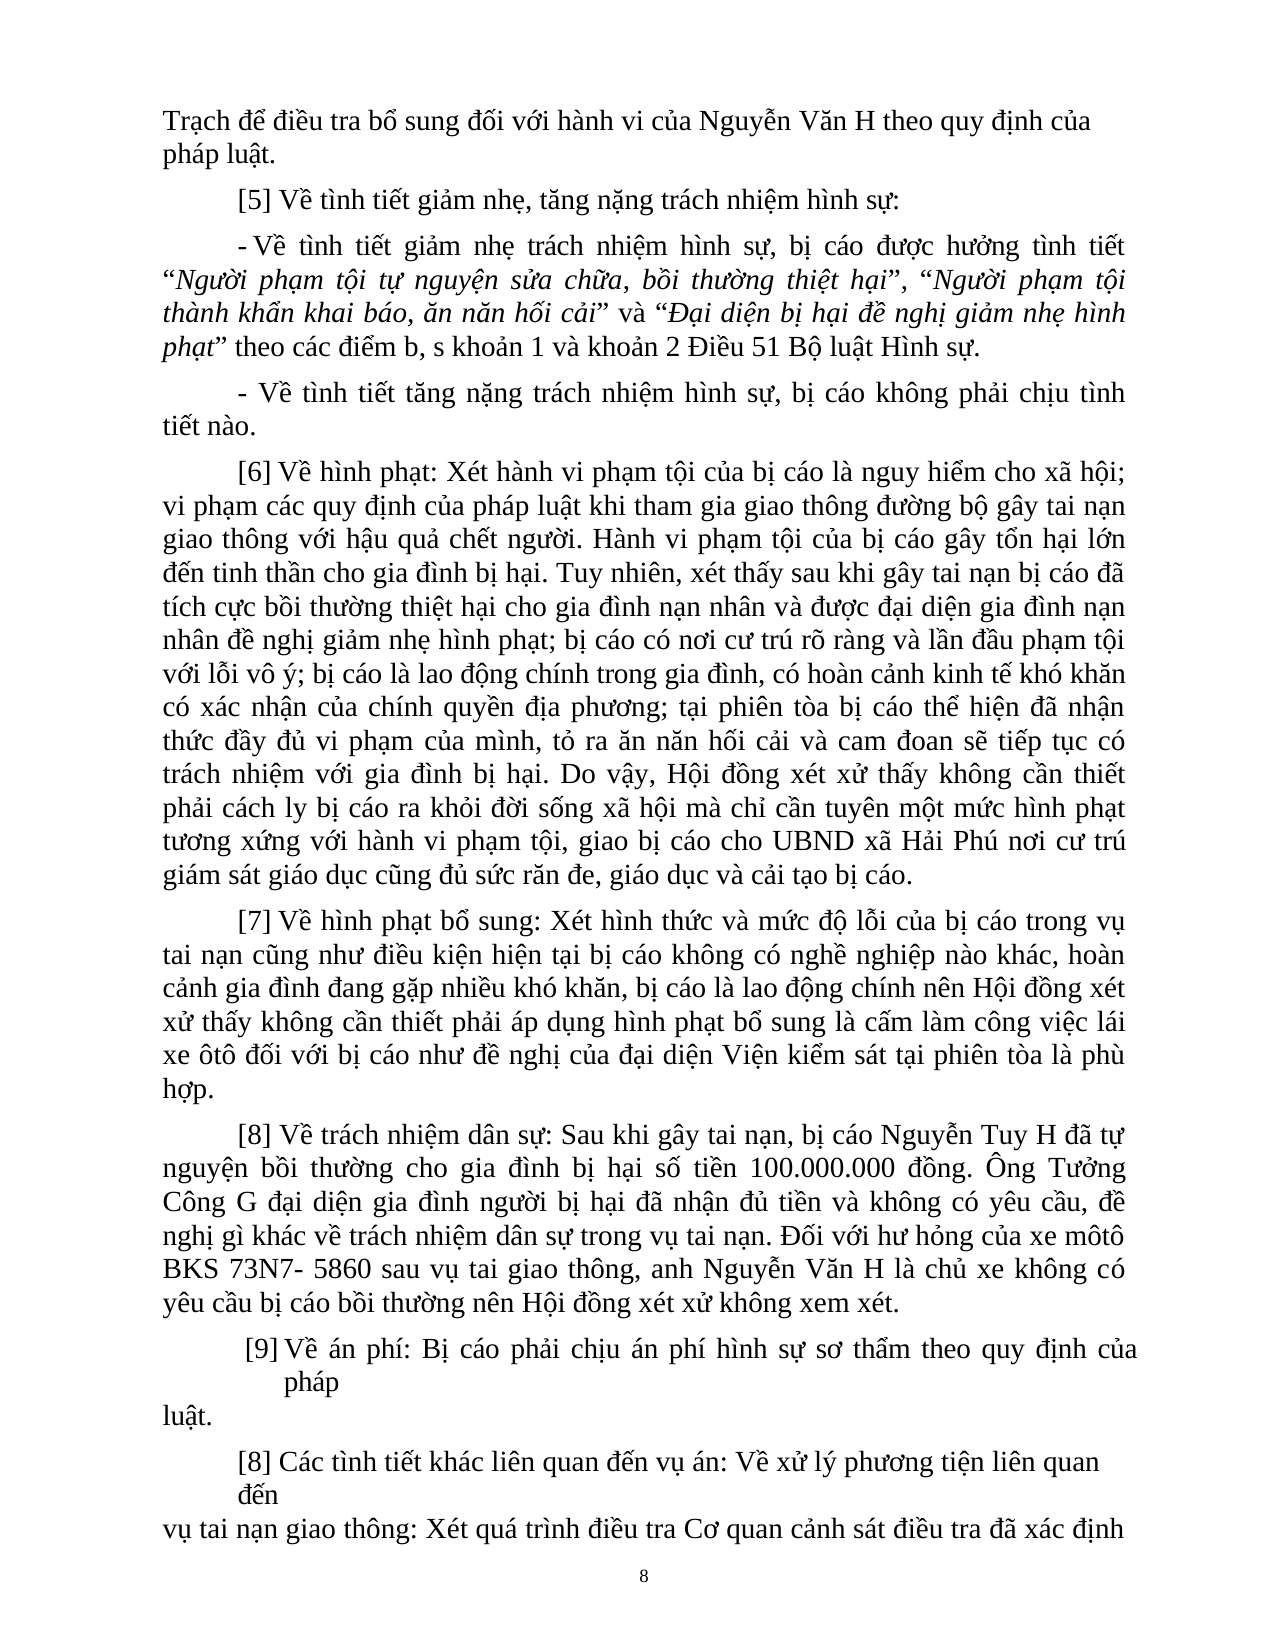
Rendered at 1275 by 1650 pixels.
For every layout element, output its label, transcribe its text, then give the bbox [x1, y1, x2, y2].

list Về tình tiết giảm nhẹ trách nhiệm hình sự, bị cáo được hưởng tình tiết “Người phạm tội tự nguyện sửa chữa, bồi thường thiệt hại”, “Người phạm tội thành khẩn khai báo, ăn năn hối cải” và “Đại diện bị hại đề nghị giảm nhẹ hình phạt” theo các điểm b, s khoản 1 và khoản 2 Điều 51 Bộ luật Hình sự. [162, 228, 1126, 362]
text [8] Các tình tiết khác liên quan đến vụ án: Về xử lý phương tiện liên quan đến [237, 1444, 1137, 1511]
list Về tình tiết giảm nhẹ, tăng nặng trách nhiệm hình sự: [237, 182, 1137, 216]
list Về trách nhiệm dân sự: Sau khi gây tai nạn, bị cáo Nguyễn Tuy H đã tự nguyện bồi thường cho gia đình bị hại số tiền 100.000.000 đồng. Ông Tưởng Công G đại diện gia đình người bị hại đã nhận đủ tiền và không có yêu cầu, đề nghị gì khác về trách nhiệm dân sự trong vụ tai nạn. Đối với hư hỏng của xe môtô BKS 73N7- 5860 sau vụ tai giao thông, anh Nguyễn Văn H là chủ xe không có yêu cầu bị cáo bồi thường nên Hội đồng xét xử không xem xét. [162, 1117, 1126, 1318]
list Về hình phạt: Xét hành vi phạm tội của bị cáo là nguy hiểm cho xã hội; vi phạm các quy định của pháp luật khi tham gia giao thông đường bộ gây tai nạn giao thông với hậu quả chết người. Hành vi phạm tội của bị cáo gây tổn hại lớn đến tinh thần cho gia đình bị hại. Tuy nhiên, xét thấy sau khi gây tai nạn bị cáo đã tích cực bồi thường thiệt hại cho gia đình nạn nhân và được đại diện gia đình nạn nhân đề nghị giảm nhẹ hình phạt; bị cáo có nơi cư trú rõ ràng và lần đầu phạm tội với lỗi vô ý; bị cáo là lao động chính trong gia đình, có hoàn cảnh kinh tế khó khăn có xác nhận của chính quyền địa phương; tại phiên tòa bị cáo thể hiện đã nhận thức đầy đủ vi phạm của mình, tỏ ra ăn năn hối cải và cam đoan sẽ tiếp tục có trách nhiệm với gia đình bị hại. Do vậy, Hội đồng xét xử thấy không cần thiết phải cách ly bị cáo ra khỏi đời sống xã hội mà chỉ cần tuyên một mức hình phạt tương xứng với hành vi phạm tội, giao bị cáo cho UBND xã Hải Phú nơi cư trú giám sát giáo dục cũng đủ sức răn đe, giáo dục và cải tạo bị cáo. [162, 454, 1126, 891]
list Về hình phạt bổ sung: Xét hình thức và mức độ lỗi của bị cáo trong vụ tai nạn cũng như điều kiện hiện tại bị cáo không có nghề nghiệp nào khác, hoàn cảnh gia đình đang gặp nhiều khó khăn, bị cáo là lao động chính nên Hội đồng xét xử thấy không cần thiết phải áp dụng hình phạt bổ sung là cấm làm công việc lái xe ôtô đối với bị cáo như đề nghị của đại diện Viện kiểm sát tại phiên tòa là phù hợp. [162, 903, 1126, 1104]
text Trạch để điều tra bổ sung đối với hành vi của Nguyễn Văn H theo quy định của pháp luật. [162, 103, 1137, 170]
list Về án phí: Bị cáo phải chịu án phí hình sự sơ thẩm theo quy định của pháp [244, 1331, 1137, 1398]
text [162, 1511, 1126, 1544]
list Về tình tiết tăng nặng trách nhiệm hình sự, bị cáo không phải chịu tình tiết nào. [162, 375, 1126, 442]
text luật. [162, 1398, 1137, 1431]
